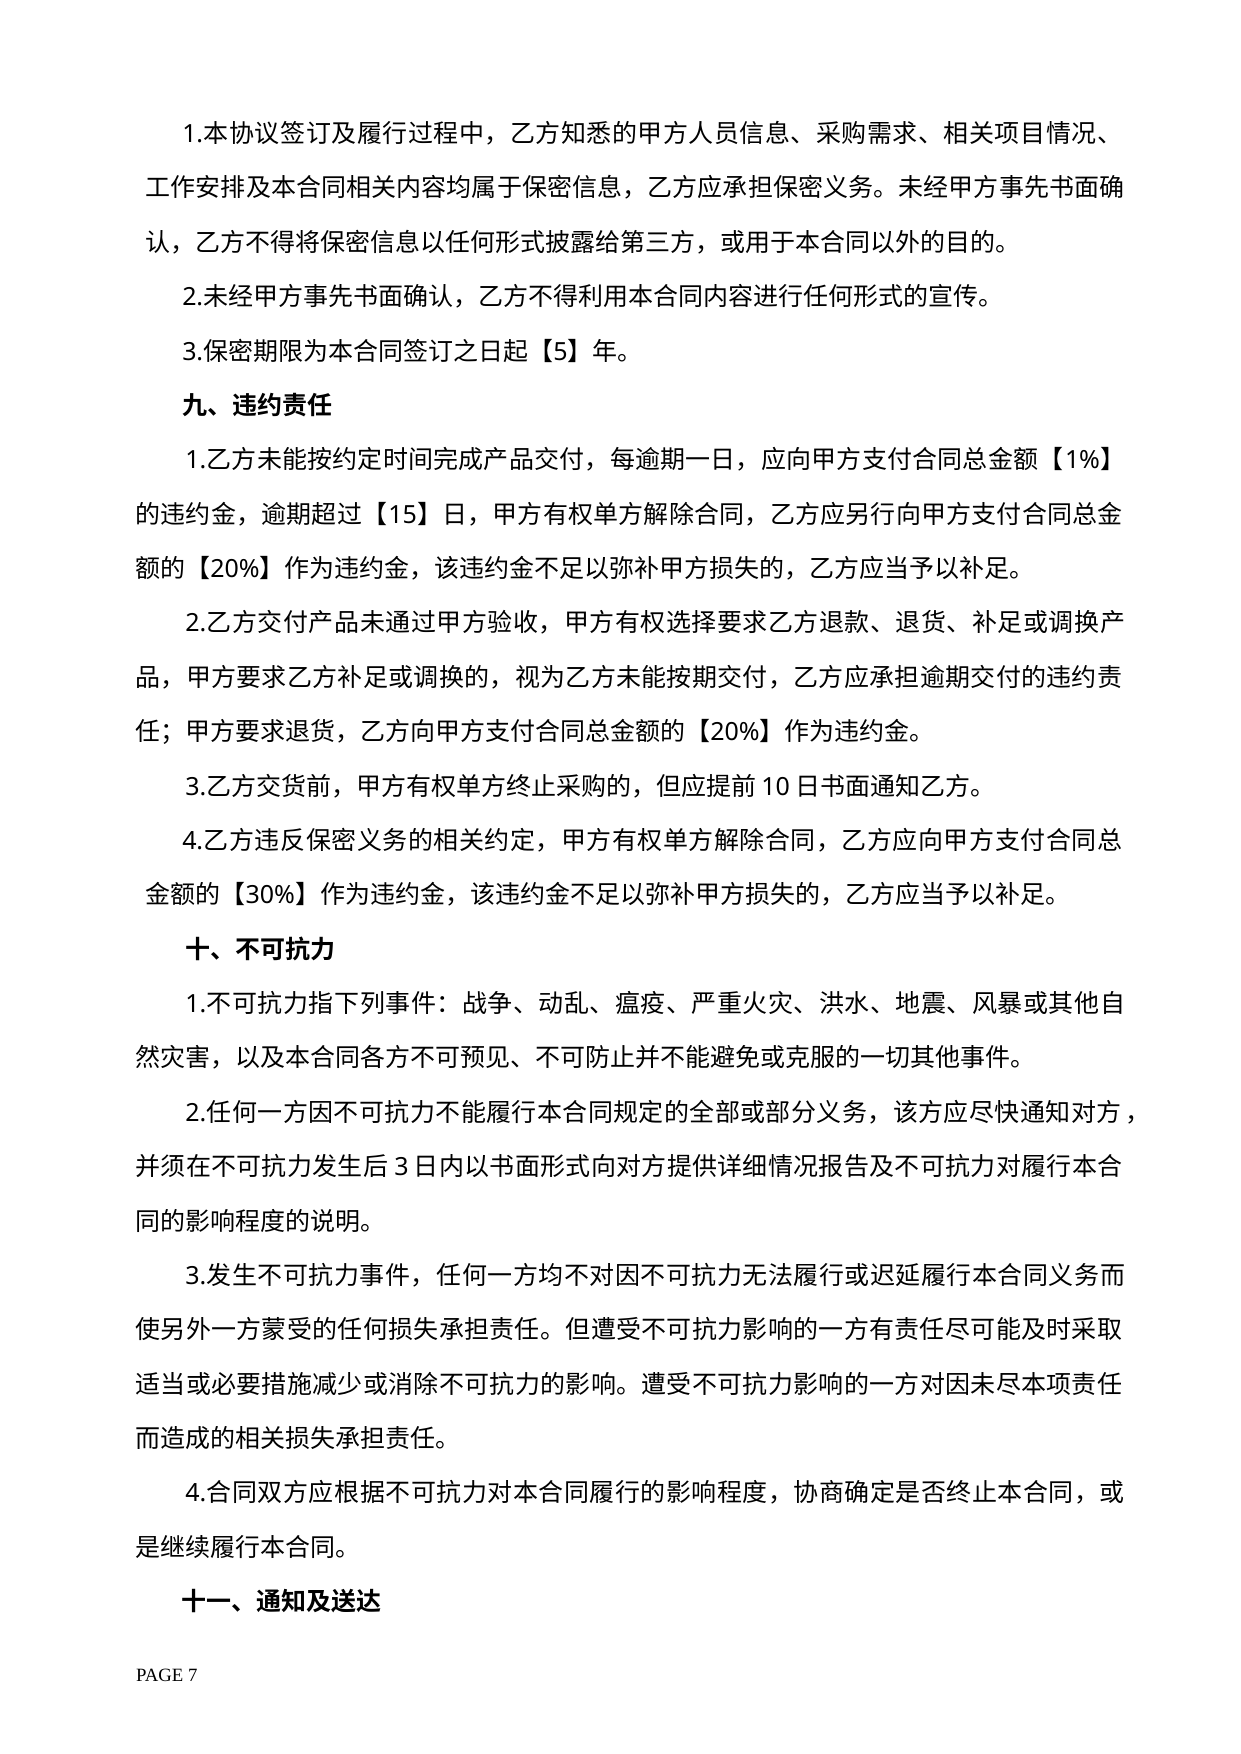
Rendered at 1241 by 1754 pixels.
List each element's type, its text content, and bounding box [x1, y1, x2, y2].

text 十、不可抗力 [135, 929, 1125, 965]
text 1.本协议签订及履行过程中，乙方知悉的甲方人员信息、采购需求、相关项目情况、工作安排及本合同相关内容均属于保密信息，乙方应承担保密义务。未经甲方事先书面确认，乙方不得将保密信息以任何形式披露给第三方，或用于本合同以外的目的。 [145, 113, 1125, 258]
text 3.发生不可抗力事件，任何一方均不对因不可抗力无法履行或迟延履行本合同义务而使另外一方蒙受的任何损失承担责任。但遭受不可抗力影响的一方有责任尽可能及时采取适当或必要措施减少或消除不可抗力的影响。遭受不可抗力影响的一方对因未尽本项责任而造成的相关损失承担责任。 [135, 1255, 1125, 1455]
text 3.保密期限为本合同签订之日起【5】年。 [145, 331, 1125, 367]
text 1.不可抗力指下列事件：战争、动乱、瘟疫、严重火灾、洪水、地震、风暴或其他自然灾害，以及本合同各方不可预见、不可防止并不能避免或克服的一切其他事件。 [135, 983, 1125, 1074]
text 九、违约责任 [145, 385, 1125, 422]
text 4.合同双方应根据不可抗力对本合同履行的影响程度，协商确定是否终止本合同，或是继续履行本合同。 [135, 1473, 1125, 1563]
text 1.乙方未能按约定时间完成产品交付，每逾期一日，应向甲方支付合同总金额【1%】的违约金，逾期超过【15】日，甲方有权单方解除合同，乙方应另行向甲方支付合同总金额的【20%】作为违约金，该违约金不足以弥补甲方损失的，乙方应当予以补足。 [135, 440, 1125, 585]
text 3.乙方交货前，甲方有权单方终止采购的，但应提前10日书面通知乙方。 [135, 766, 1125, 802]
text 2.未经甲方事先书面确认，乙方不得利用本合同内容进行任何形式的宣传。 [145, 277, 1125, 313]
text 2.任何一方因不可抗力不能履行本合同规定的全部或部分义务，该方应尽快通知对方，并须在不可抗力发生后3日内以书面形式向对方提供详细情况报告及不可抗力对履行本合同的影响程度的说明。 [135, 1092, 1125, 1237]
text 十一、通知及送达 [131, 1582, 1125, 1618]
text 4.乙方违反保密义务的相关约定，甲方有权单方解除合同，乙方应向甲方支付合同总金额的【30%】作为违约金，该违约金不足以弥补甲方损失的，乙方应当予以补足。 [145, 820, 1125, 911]
text 2.乙方交付产品未通过甲方验收，甲方有权选择要求乙方退款、退货、补足或调换产品，甲方要求乙方补足或调换的，视为乙方未能按期交付，乙方应承担逾期交付的违约责任；甲方要求退货，乙方向甲方支付合同总金额的【20%】作为违约金。 [135, 603, 1125, 748]
